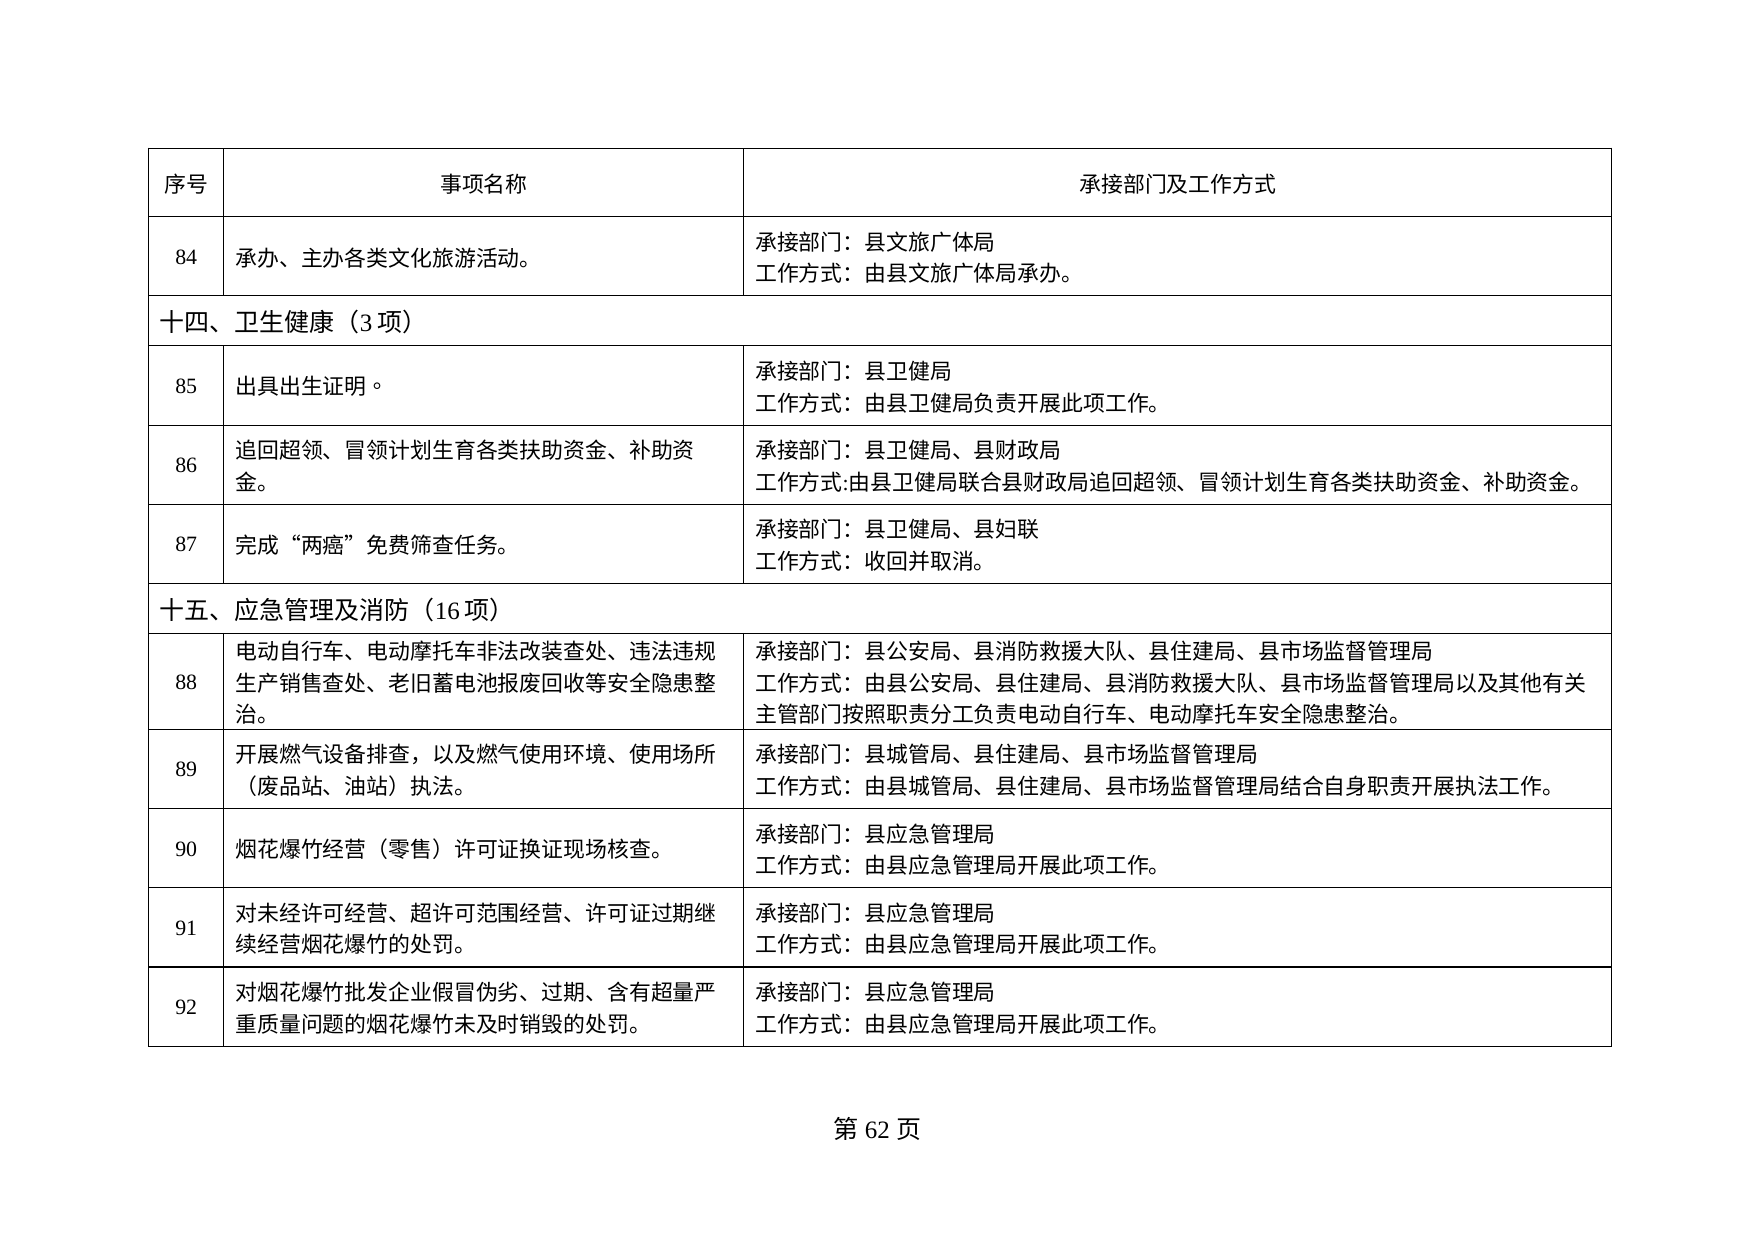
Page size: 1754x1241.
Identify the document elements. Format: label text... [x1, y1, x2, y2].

table_cell 出具出生证明。 [224, 346, 743, 424]
table_cell 开展燃气设备排查，以及燃气使用环境、使用场所（废品站、油站）执法。 [224, 730, 743, 808]
table_cell 84 [149, 217, 223, 295]
table_cell 86 [149, 426, 223, 504]
table_cell 承接部门：县城管局、县住建局、县市场监督管理局 工作方式：由县城管局、县住建局、县市场监督管理局结合自身职责开展执法工作。 [744, 730, 1611, 808]
table_cell 十四、卫生健康（3项） [149, 296, 1611, 345]
table_cell 承接部门：县应急管理局 工作方式：由县应急管理局开展此项工作。 [744, 968, 1611, 1046]
table_cell 87 [149, 505, 223, 583]
table_cell 承接部门：县卫健局 工作方式：由县卫健局负责开展此项工作。 [744, 346, 1611, 424]
table_cell 烟花爆竹经营（零售）许可证换证现场核查。 [224, 809, 743, 887]
table_cell 电动自行车、电动摩托车非法改装查处、违法违规生产销售查处、老旧蓄电池报废回收等安全隐患整治。 [224, 634, 743, 729]
table_cell 承接部门：县应急管理局 工作方式：由县应急管理局开展此项工作。 [744, 888, 1611, 966]
table_cell 承接部门：县应急管理局 工作方式：由县应急管理局开展此项工作。 [744, 809, 1611, 887]
table_cell 承接部门：县卫健局、县妇联 工作方式：收回并取消。 [744, 505, 1611, 583]
table_cell 对烟花爆竹批发企业假冒伪劣、过期、含有超量严重质量问题的烟花爆竹未及时销毁的处罚。 [224, 968, 743, 1046]
table_cell 88 [149, 634, 223, 729]
table_cell 89 [149, 730, 223, 808]
table_cell 追回超领、冒领计划生育各类扶助资金、补助资金。 [224, 426, 743, 504]
table_cell 承办、主办各类文化旅游活动。 [224, 217, 743, 295]
table_cell 承接部门：县文旅广体局 工作方式：由县文旅广体局承办。 [744, 217, 1611, 295]
table_cell 91 [149, 888, 223, 966]
table_cell 对未经许可经营、超许可范围经营、许可证过期继续经营烟花爆竹的处罚。 [224, 888, 743, 966]
table_header 承接部门及工作方式 [744, 149, 1611, 216]
table_cell 承接部门：县卫健局、县财政局 工作方式:由县卫健局联合县财政局追回超领、冒领计划生育各类扶助资金、补助资金。 [744, 426, 1611, 504]
table_cell 90 [149, 809, 223, 887]
table_cell 承接部门：县公安局、县消防救援大队、县住建局、县市场监督管理局 工作方式：由县公安局、县住建局、县消防救援大队、县市场监督管理局以及其他有关主管部门按照职责分工负责电动自行车、电动摩托车安全隐患整治。 [744, 634, 1611, 729]
table_cell 十五、应急管理及消防（16项） [149, 584, 1611, 633]
table_header 事项名称 [224, 149, 743, 216]
table_cell 85 [149, 346, 223, 424]
table_cell 完成“两癌”免费筛查任务。 [224, 505, 743, 583]
table_cell 92 [149, 968, 223, 1046]
table_header 序号 [149, 149, 223, 216]
